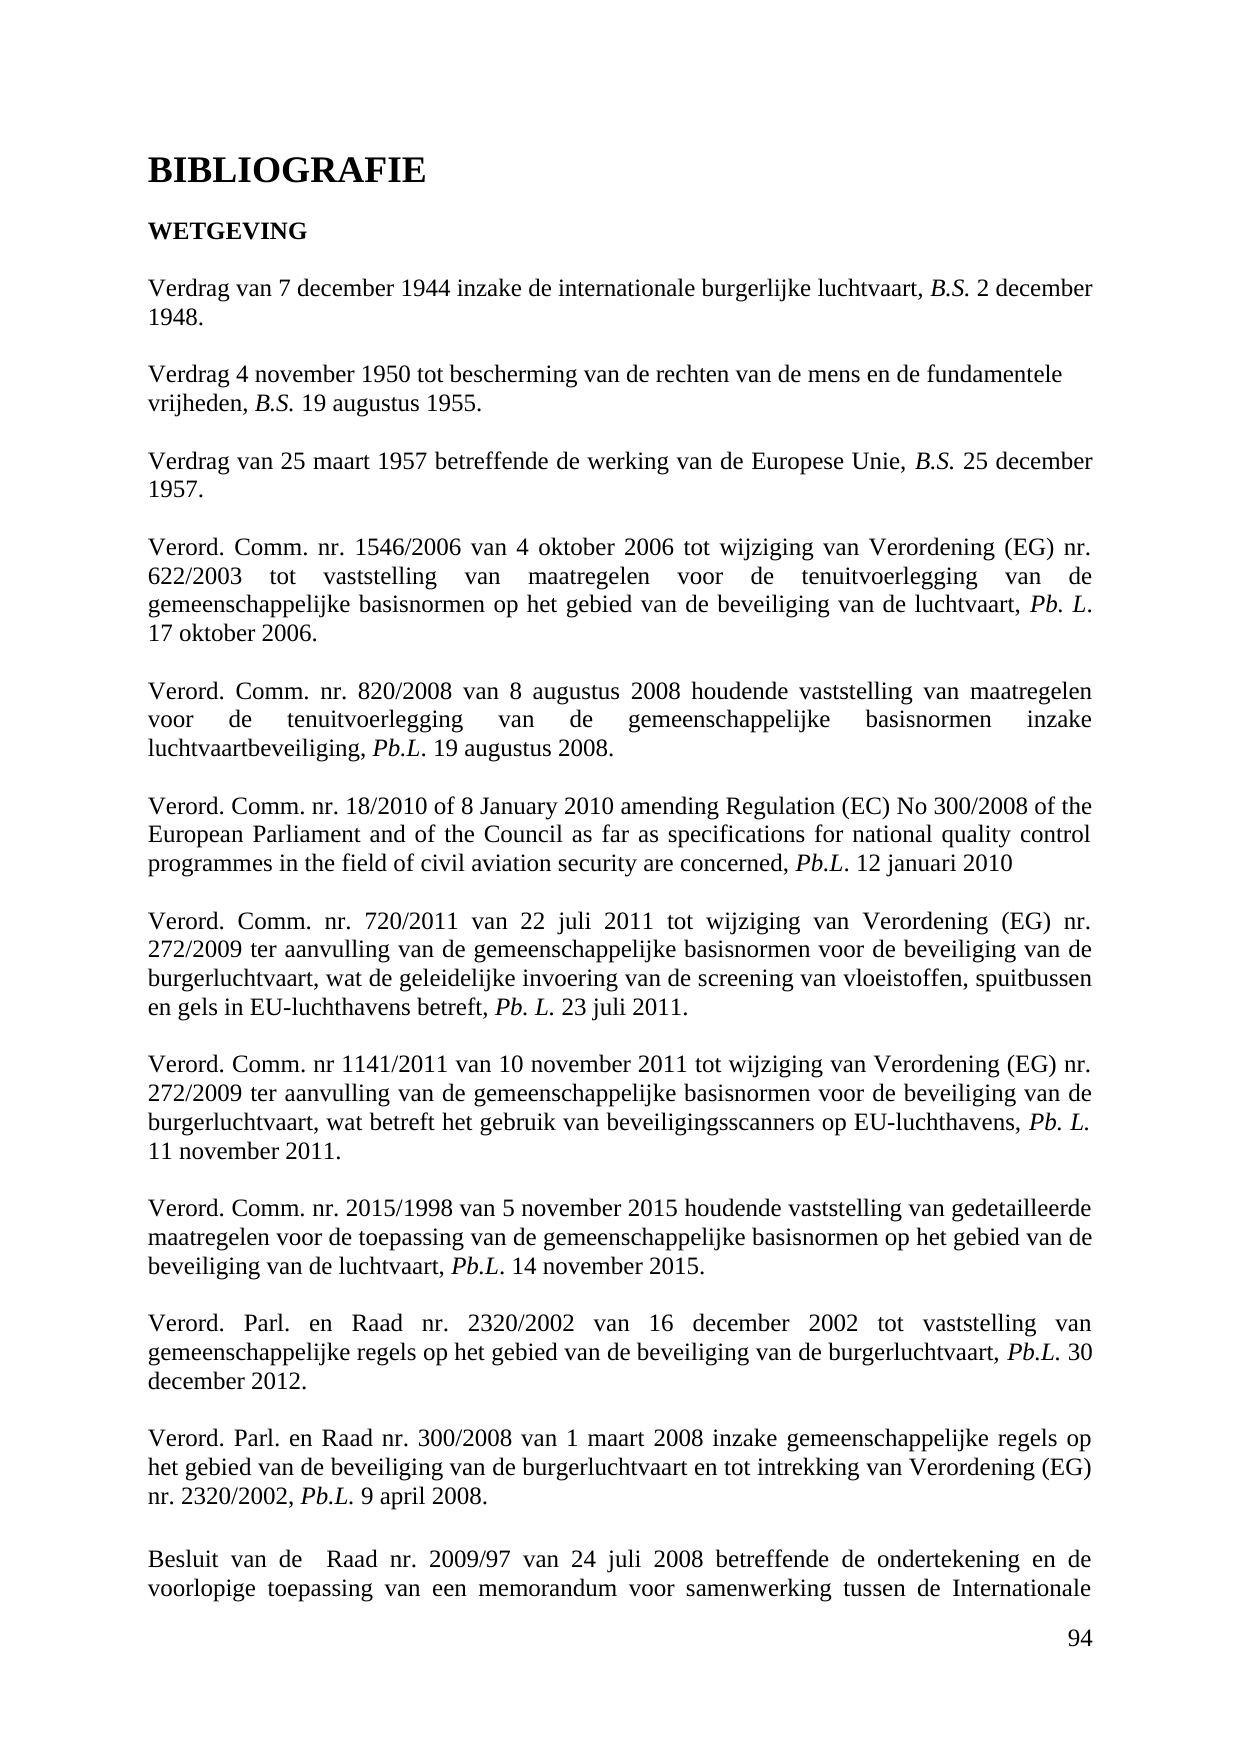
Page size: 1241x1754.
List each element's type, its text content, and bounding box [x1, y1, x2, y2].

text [148, 1544, 1092, 1602]
text Verord. Parl. en Raad nr. 2320/2002 van 16 december 2002 tot vaststelling van gemeenschappelijke regels op het gebied van de beveiliging van de burgerluchtvaart, Pb.L. 30 december 2012. [148, 1308, 1093, 1394]
text vrijheden, B.S. 19 augustus 1955. [148, 388, 1093, 417]
text Verdrag 4 november 1950 tot bescherming van de rechten van de mens en de fundamentele [148, 359, 1093, 388]
text Verdrag van 25 maart 1957 betreffende de werking van de Europese Unie, B.S. 25 december 1957. [148, 446, 1093, 503]
text Verord. Comm. nr. 18/2010 of 8 January 2010 amending Regulation (EC) No 300/2008 of the European Parliament and of the Council as far as specifications for national quality control programmes in the field of civil aviation security are concerned, Pb.L. 12 januari 2010 [148, 791, 1093, 877]
text Verdrag van 7 december 1944 inzake de internationale burgerlijke luchtvaart, B.S. 2 december 1948. [148, 273, 1093, 331]
text Verord. Comm. nr. 2015/1998 van 5 november 2015 houdende vaststelling van gedetailleerde maatregelen voor de toepassing van de gemeenschappelijke basisnormen op het gebied van de beveiliging van de luchtvaart, Pb.L. 14 november 2015. [148, 1193, 1093, 1279]
text Verord. Comm. nr. 1546/2006 van 4 oktober 2006 tot wijziging van Verordening (EG) nr. 622/2003 tot vaststelling van maatregelen voor de tenuitvoerlegging van de gemeenschappelĳke basisnormen op het gebied van de beveiliging van de luchtvaart, Pb. L. 17 oktober 2006. [148, 532, 1093, 647]
subtitle Wetgeving [148, 216, 1093, 244]
text Verord. Comm. nr 1141/2011 van 10 november 2011 tot wijziging van Verordening (EG) nr. 272/2009 ter aanvulling van de gemeenschappelijke basisnormen voor de beveiliging van de burgerluchtvaart, wat betreft het gebruik van beveiligingsscanners op EU-luchthavens, Pb. L. 11 november 2011. [148, 1049, 1093, 1164]
text Verord. Comm. nr. 820/2008 van 8 augustus 2008 houdende vaststelling van maatregelen voor de tenuitvoerlegging van de gemeenschappelijke basisnormen inzake luchtvaartbeveiliging, Pb.L. 19 augustus 2008. [148, 676, 1093, 762]
text Verord. Comm. nr. 720/2011 van 22 juli 2011 tot wijziging van Verordening (EG) nr. 272/2009 ter aanvulling van de gemeenschappelijke basisnormen voor de beveiliging van de burgerluchtvaart, wat de geleidelijke invoering van de screening van vloeistoffen, spuitbussen en gels in EU-luchthavens betreft, Pb. L. 23 juli 2011. [148, 906, 1093, 1021]
subtitle Bibliografie [148, 148, 1093, 191]
text Verord. Parl. en Raad nr. 300/2008 van 1 maart 2008 inzake gemeenschappelijke regels op het gebied van de beveiliging van de burgerluchtvaart en tot intrekking van Verordening (EG) nr. 2320/2002, Pb.L. 9 april 2008. [148, 1423, 1093, 1509]
